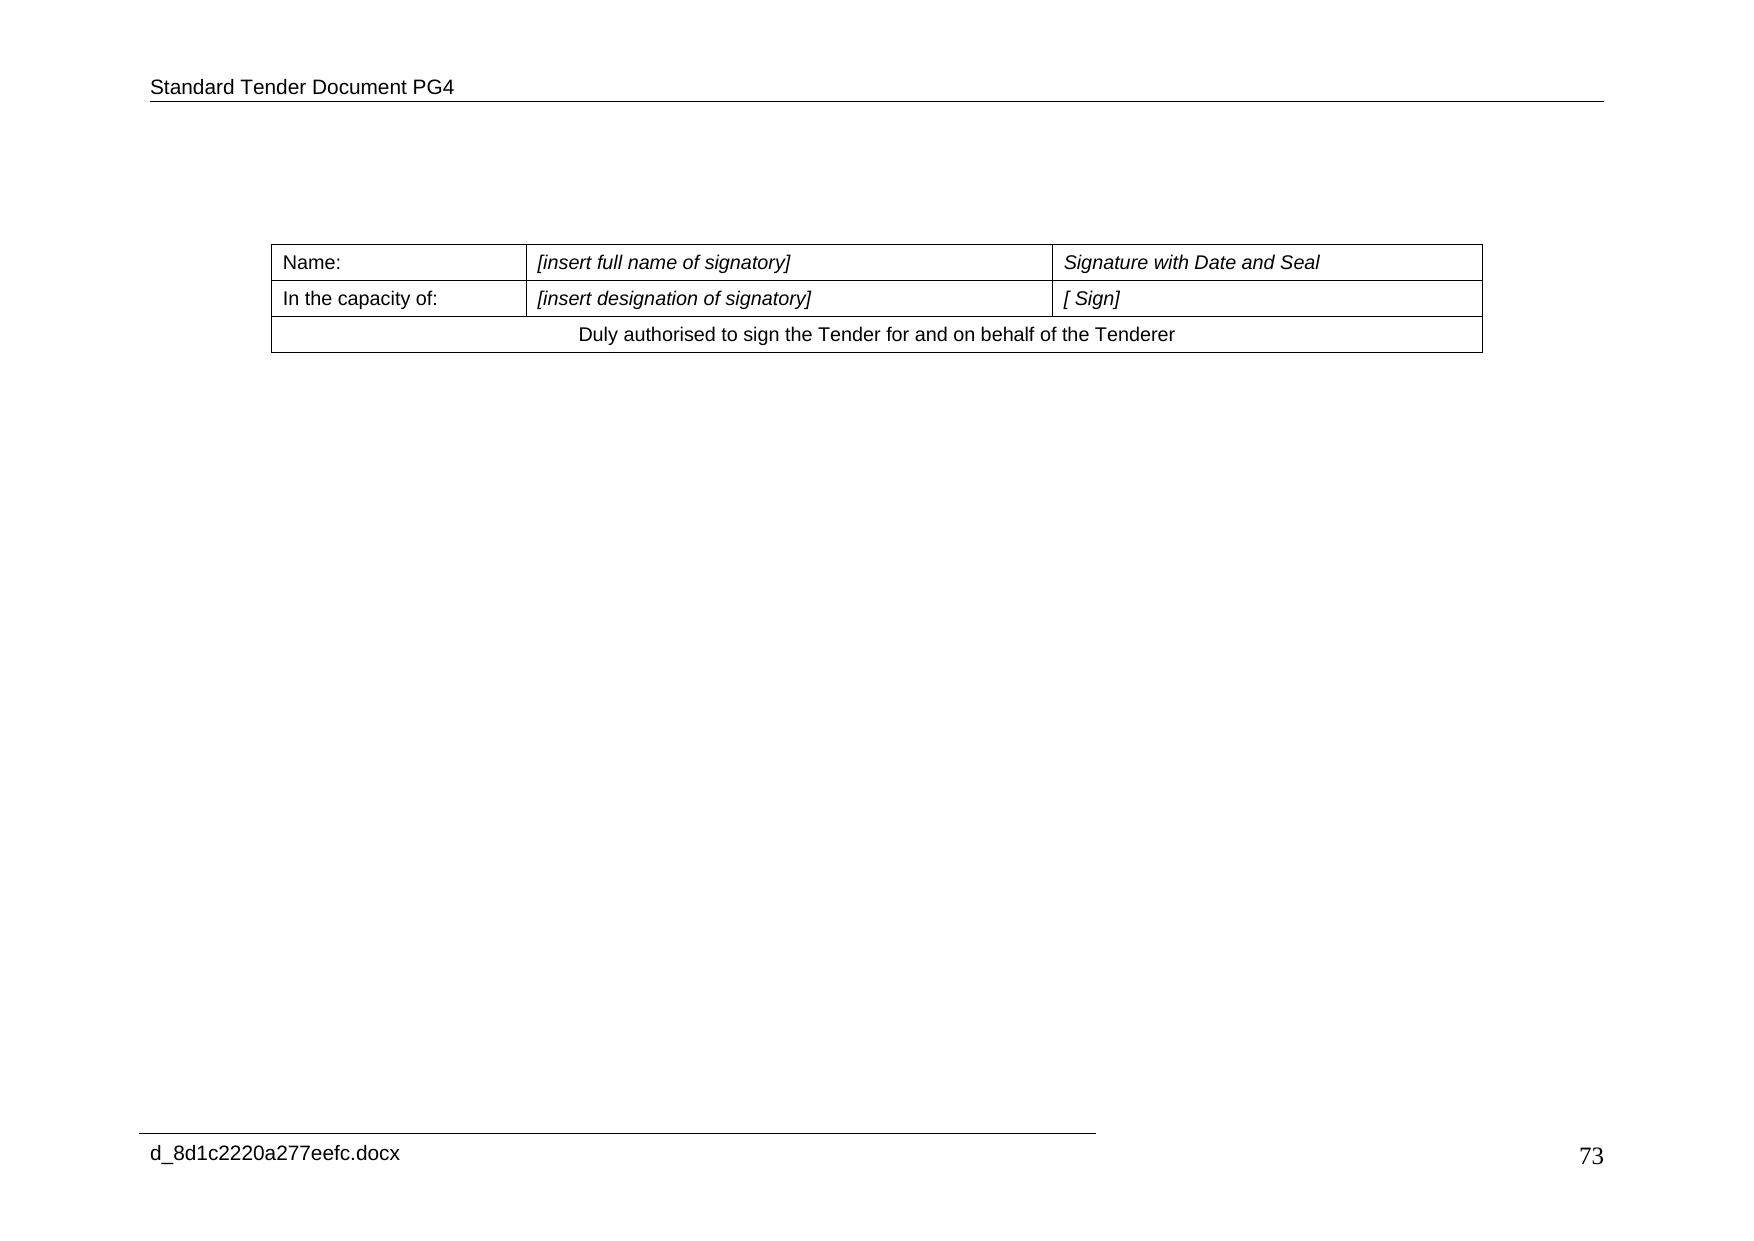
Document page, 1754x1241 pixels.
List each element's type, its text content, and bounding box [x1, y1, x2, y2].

table_cell In the capacity of: [272, 281, 526, 316]
table_cell [insert designation of signatory] [527, 281, 1052, 316]
table_cell [ Sign] [1053, 281, 1482, 316]
table_header Name: [272, 245, 526, 280]
table_header [insert full name of signatory] [527, 245, 1052, 280]
table_header Signature with Date and Seal [1053, 245, 1482, 280]
table_cell Duly authorised to sign the Tender for and on behalf of the Tenderer [272, 317, 1482, 352]
